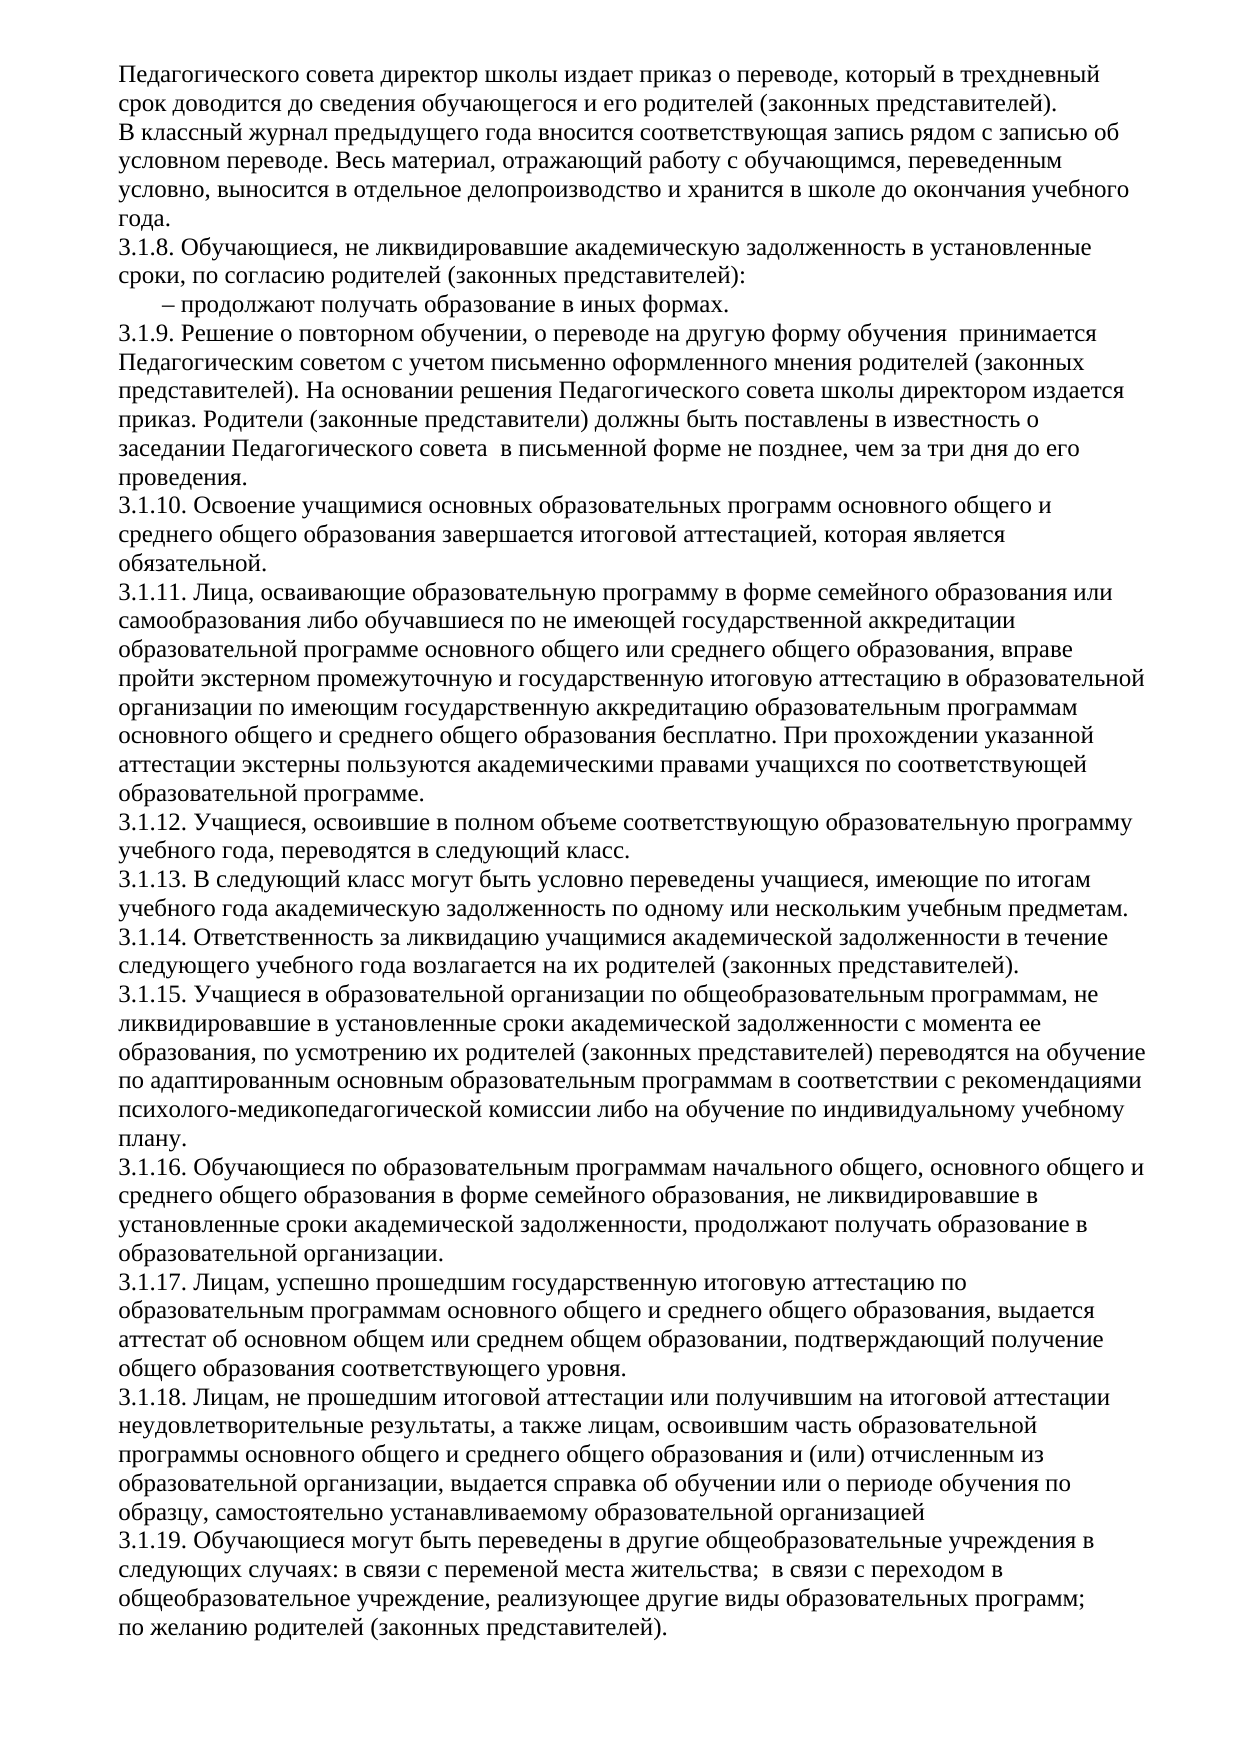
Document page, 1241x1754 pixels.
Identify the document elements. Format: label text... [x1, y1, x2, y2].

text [118, 59, 1152, 232]
text 3.1.15. Учащиеся в образовательной организации по общеобразовательным программам, не ликвидировавшие в установленные сроки академической задолженности с момента ее образования, по усмотрению их родителей (законных представителей) переводятся на обучение по адаптированным основным образовательным программам в соответствии с рекомендациями психолого-медикопедагогической комиссии либо на обучение по индивидуальному учебному плану. [118, 979, 1152, 1152]
text 3.1.17. Лицам, успешно прошедшим государственную итоговую аттестацию по образовательным программам основного общего и среднего общего образования, выдается аттестат об основном общем или среднем общем образовании, подтверждающий получение общего образования соответствующего уровня. [118, 1267, 1152, 1382]
text 3.1.11. Лица, осваивающие образовательную программу в форме семейного образования или самообразования либо обучавшиеся по не имеющей государственной аккредитации образовательной программе основного общего или среднего общего образования, вправе пройти экстерном промежуточную и государственную итоговую аттестацию в образовательной организации по имеющим государственную аккредитацию образовательным программам основного общего и среднего общего образования бесплатно. При прохождении указанной аттестации экстерны пользуются академическими правами учащихся по соответствующей образовательной программе. [118, 577, 1152, 807]
text 3.1.14. Ответственность за ликвидацию учащимися академической задолженности в течение следующего учебного года возлагается на их родителей (законных представителей). [118, 922, 1152, 979]
text 3.1.10. Освоение учащимися основных образовательных программ основного общего и среднего общего образования завершается итоговой аттестацией, которая является обязательной. [118, 490, 1152, 577]
text 3.1.8. Обучающиеся, не ликвидировавшие академическую задолженность в установленные сроки, по согласию родителей (законных представителей): [118, 232, 1152, 289]
text 3.1.18. Лицам, не прошедшим итоговой аттестации или получившим на итоговой аттестации неудовлетворительные результаты, а также лицам, освоившим часть образовательной программы основного общего и среднего общего образования и (или) отчисленным из образовательной организации, выдается справка об обучении или о периоде обучения по образцу, самостоятельно устанавливаемому образовательной организацией [118, 1382, 1152, 1525]
text 3.1.13. В следующий класс могут быть условно переведены учащиеся, имеющие по итогам учебного года академическую задолженность по одному или нескольким учебным предметам. [118, 864, 1152, 922]
text 3.1.12. Учащиеся, освоившие в полном объеме соответствующую образовательную программу учебного года, переводятся в следующий класс. [118, 807, 1152, 864]
text – продолжают получать образование в иных формах. [118, 289, 1152, 318]
text 3.1.19. Обучающиеся могут быть переведены в другие общеобразовательные учреждения в следующих случаях: в связи с переменой места жительства; в связи с переходом в общеобразовательное учреждение, реализующее другие виды образовательных программ; по желанию родителей (законных представителей). [118, 1525, 1152, 1640]
text 3.1.16. Обучающиеся по образовательным программам начального общего, основного общего и среднего общего образования в форме семейного образования, не ликвидировавшие в установленные сроки академической задолженности, продолжают получать образование в образовательной организации. [118, 1152, 1152, 1267]
text 3.1.9. Решение о повторном обучении, о переводе на другую форму обучения принимается Педагогическим советом с учетом письменно оформленного мнения родителей (законных представителей). На основании решения Педагогического совета школы директором издается приказ. Родители (законные представители) должны быть поставлены в известность о заседании Педагогического совета в письменной форме не позднее, чем за три дня до его проведения. [118, 318, 1152, 490]
